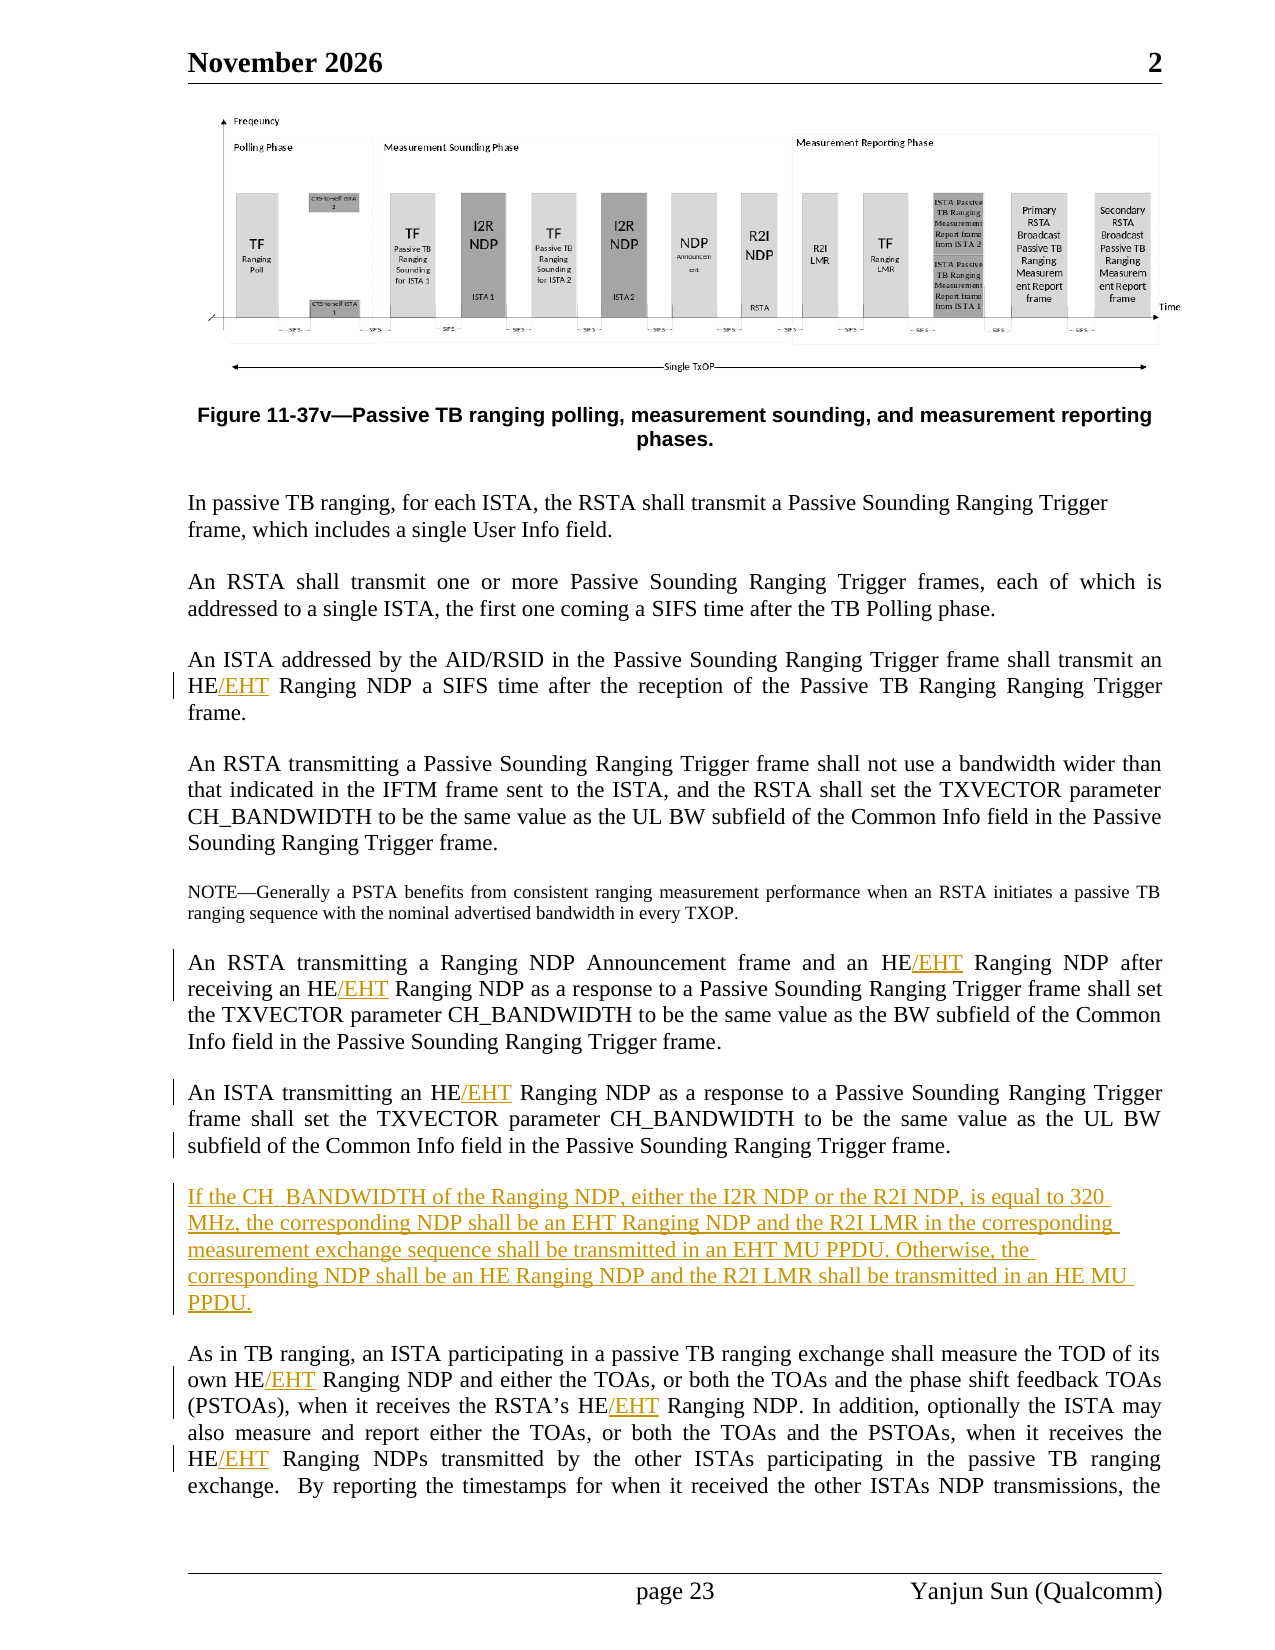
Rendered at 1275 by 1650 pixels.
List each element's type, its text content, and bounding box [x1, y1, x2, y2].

text In passive TB ranging, for each ISTA, the RSTA shall transmit a Passive Sounding Ranging Trigger frame, which includes a single User Info field. [187, 489, 1162, 568]
text An RSTA shall transmit one or more Passive Sounding Ranging Trigger frames, each of which is addressed to a single ISTA, the first one coming a SIFS time after the TB Polling phase. [187, 568, 1162, 621]
text NOTE—Generally a PSTA benefits from consistent ranging measurement performance when an RSTA initiates a passive TB ranging sequence with the nominal advertised bandwidth in every TXOP. [187, 881, 1162, 924]
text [187, 1340, 1162, 1498]
text An RSTA transmitting a Ranging NDP Announcement frame and an HE Ranging NDP after receiving an HE Ranging NDP as a response to a Passive Sounding Ranging Trigger frame shall set the TXVECTOR parameter CH_BANDWIDTH to be the same value as the BW subfield of the Common Info field in the Passive Sounding Ranging Trigger frame. [187, 949, 1162, 1054]
text An RSTA transmitting a Passive Sounding Ranging Trigger frame shall not use a bandwidth wider than that indicated in the IFTM frame sent to the ISTA, and the RSTA shall set the TXVECTOR parameter CH_BANDWIDTH to be the same value as the UL BW subfield of the Common Info field in the Passive Sounding Ranging Trigger frame. [187, 750, 1162, 856]
text An ISTA addressed by the AID/RSID in the Passive Sounding Ranging Trigger frame shall transmit an HE Ranging NDP a SIFS time after the reception of the Passive TB Ranging Ranging Trigger frame. [187, 646, 1162, 725]
text An ISTA transmitting an HE Ranging NDP as a response to a Passive Sounding Ranging Trigger frame shall set the TXVECTOR parameter CH_BANDWIDTH to be the same value as the UL BW subfield of the Common Info field in the Passive Sounding Ranging Trigger frame. [187, 1079, 1162, 1158]
text Figure 11-37v—Passive TB ranging polling, measurement sounding, and measurement reporting phases. [187, 402, 1162, 450]
